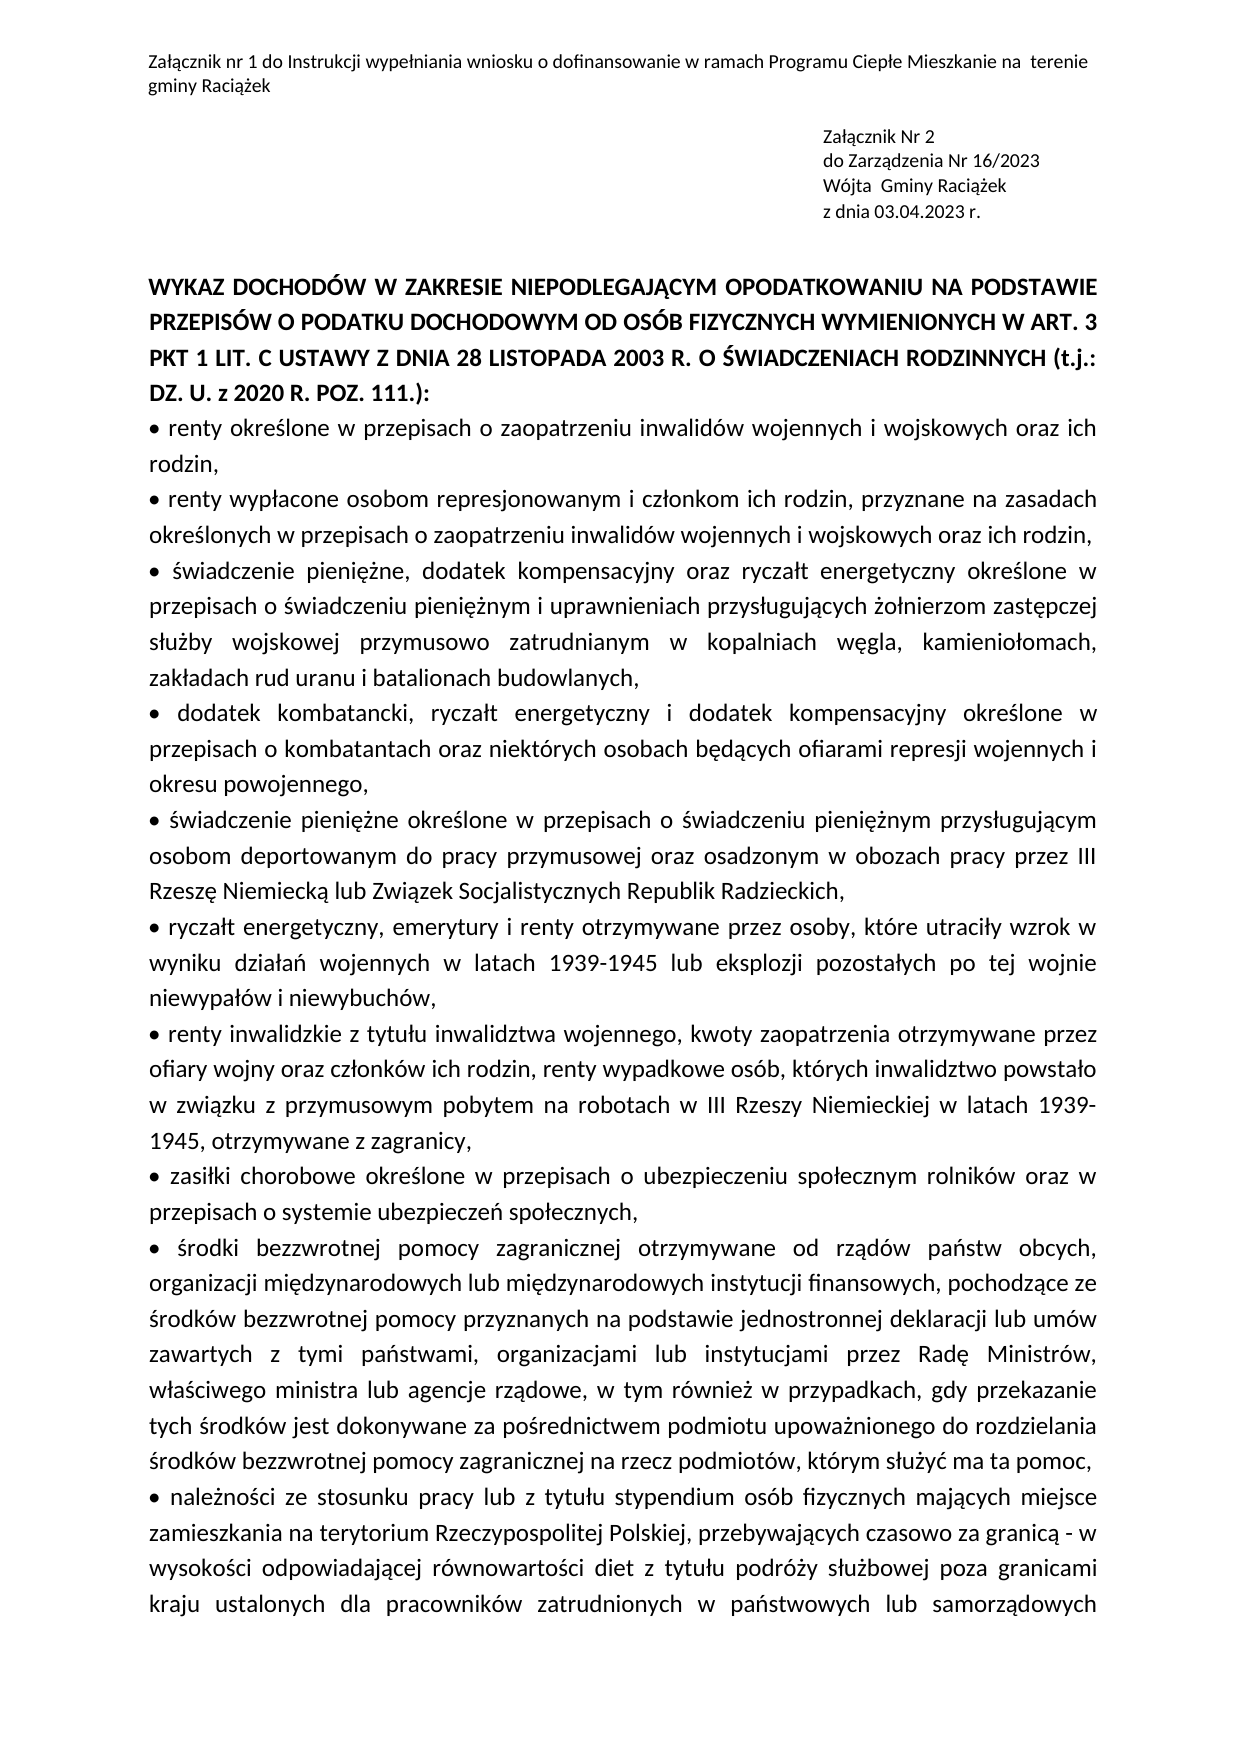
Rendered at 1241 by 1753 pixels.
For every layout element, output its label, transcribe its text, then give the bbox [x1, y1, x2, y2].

text Załącznik Nr 2 [750, 124, 1098, 148]
text • środki bezzwrotnej pomocy zagranicznej otrzymywane od rządów państw obcych, organizacji międzynarodowych lub międzynarodowych instytucji finansowych, pochodzące ze środków bezzwrotnej pomocy przyznanych na podstawie jednostronnej deklaracji lub umów zawartych z tymi państwami, organizacjami lub instytucjami przez Radę Ministrów, właściwego ministra lub agencje rządowe, w tym również w przypadkach, gdy przekazanie tych środków jest dokonywane za pośrednictwem podmiotu upoważnionego do rozdzielania środków bezzwrotnej pomocy zagranicznej na rzecz podmiotów, którym służyć ma ta pomoc, [148, 1232, 1098, 1476]
text • renty inwalidzkie z tytułu inwalidztwa wojennego, kwoty zaopatrzenia otrzymywane przez ofiary wojny oraz członków ich rodzin, renty wypadkowe osób, których inwalidztwo powstało w związku z przymusowym pobytem na robotach w III Rzeszy Niemieckiej w latach 1939-1945, otrzymywane z zagranicy, [148, 1018, 1098, 1155]
text • renty określone w przepisach o zaopatrzeniu inwalidów wojennych i wojskowych oraz ich rodzin, [148, 412, 1098, 478]
text WYKAZ DOCHODÓW W ZAKRESIE NIEPODLEGAJĄCYM OPODATKOWANIU NA PODSTAWIE PRZEPISÓW O PODATKU DOCHODOWYM OD OSÓB FIZYCZNYCH WYMIENIONYCH W ART. 3 PKT 1 LIT. C USTAWY Z DNIA 28 LISTOPADA 2003 R. O ŚWIADCZENIACH RODZINNYCH (t.j.: DZ. U. z 2020 R. POZ. 111.): [148, 271, 1099, 407]
text • renty wypłacone osobom represjonowanym i członkom ich rodzin, przyznane na zasadach określonych w przepisach o zaopatrzeniu inwalidów wojennych i wojskowych oraz ich rodzin, [148, 483, 1098, 550]
text • świadczenie pieniężne, dodatek kompensacyjny oraz ryczałt energetyczny określone w przepisach o świadczeniu pieniężnym i uprawnieniach przysługujących żołnierzom zastępczej służby wojskowej przymusowo zatrudnianym w kopalniach węgla, kamieniołomach, zakładach rud uranu i batalionach budowlanych, [148, 555, 1098, 692]
text • dodatek kombatancki, ryczałt energetyczny i dodatek kompensacyjny określone w przepisach o kombatantach oraz niektórych osobach będących ofiarami represji wojennych i okresu powojennego, [148, 697, 1098, 799]
text Wójta Gminy Raciążek [748, 173, 1010, 198]
text z dnia 03.04.2023 r. [748, 199, 1010, 223]
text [148, 1481, 1098, 1618]
text do Zarządzenia Nr 16/2023 [750, 148, 1098, 172]
text • świadczenie pieniężne określone w przepisach o świadczeniu pieniężnym przysługującym osobom deportowanym do pracy przymusowej oraz osadzonym w obozach pracy przez III Rzeszę Niemiecką lub Związek Socjalistycznych Republik Radzieckich, [148, 804, 1098, 906]
text • zasiłki chorobowe określone w przepisach o ubezpieczeniu społecznym rolników oraz w przepisach o systemie ubezpieczeń społecznych, [148, 1160, 1098, 1227]
text • ryczałt energetyczny, emerytury i renty otrzymywane przez osoby, które utraciły wzrok w wyniku działań wojennych w latach 1939-1945 lub eksplozji pozostałych po tej wojnie niewypałów i niewybuchów, [148, 911, 1098, 1013]
